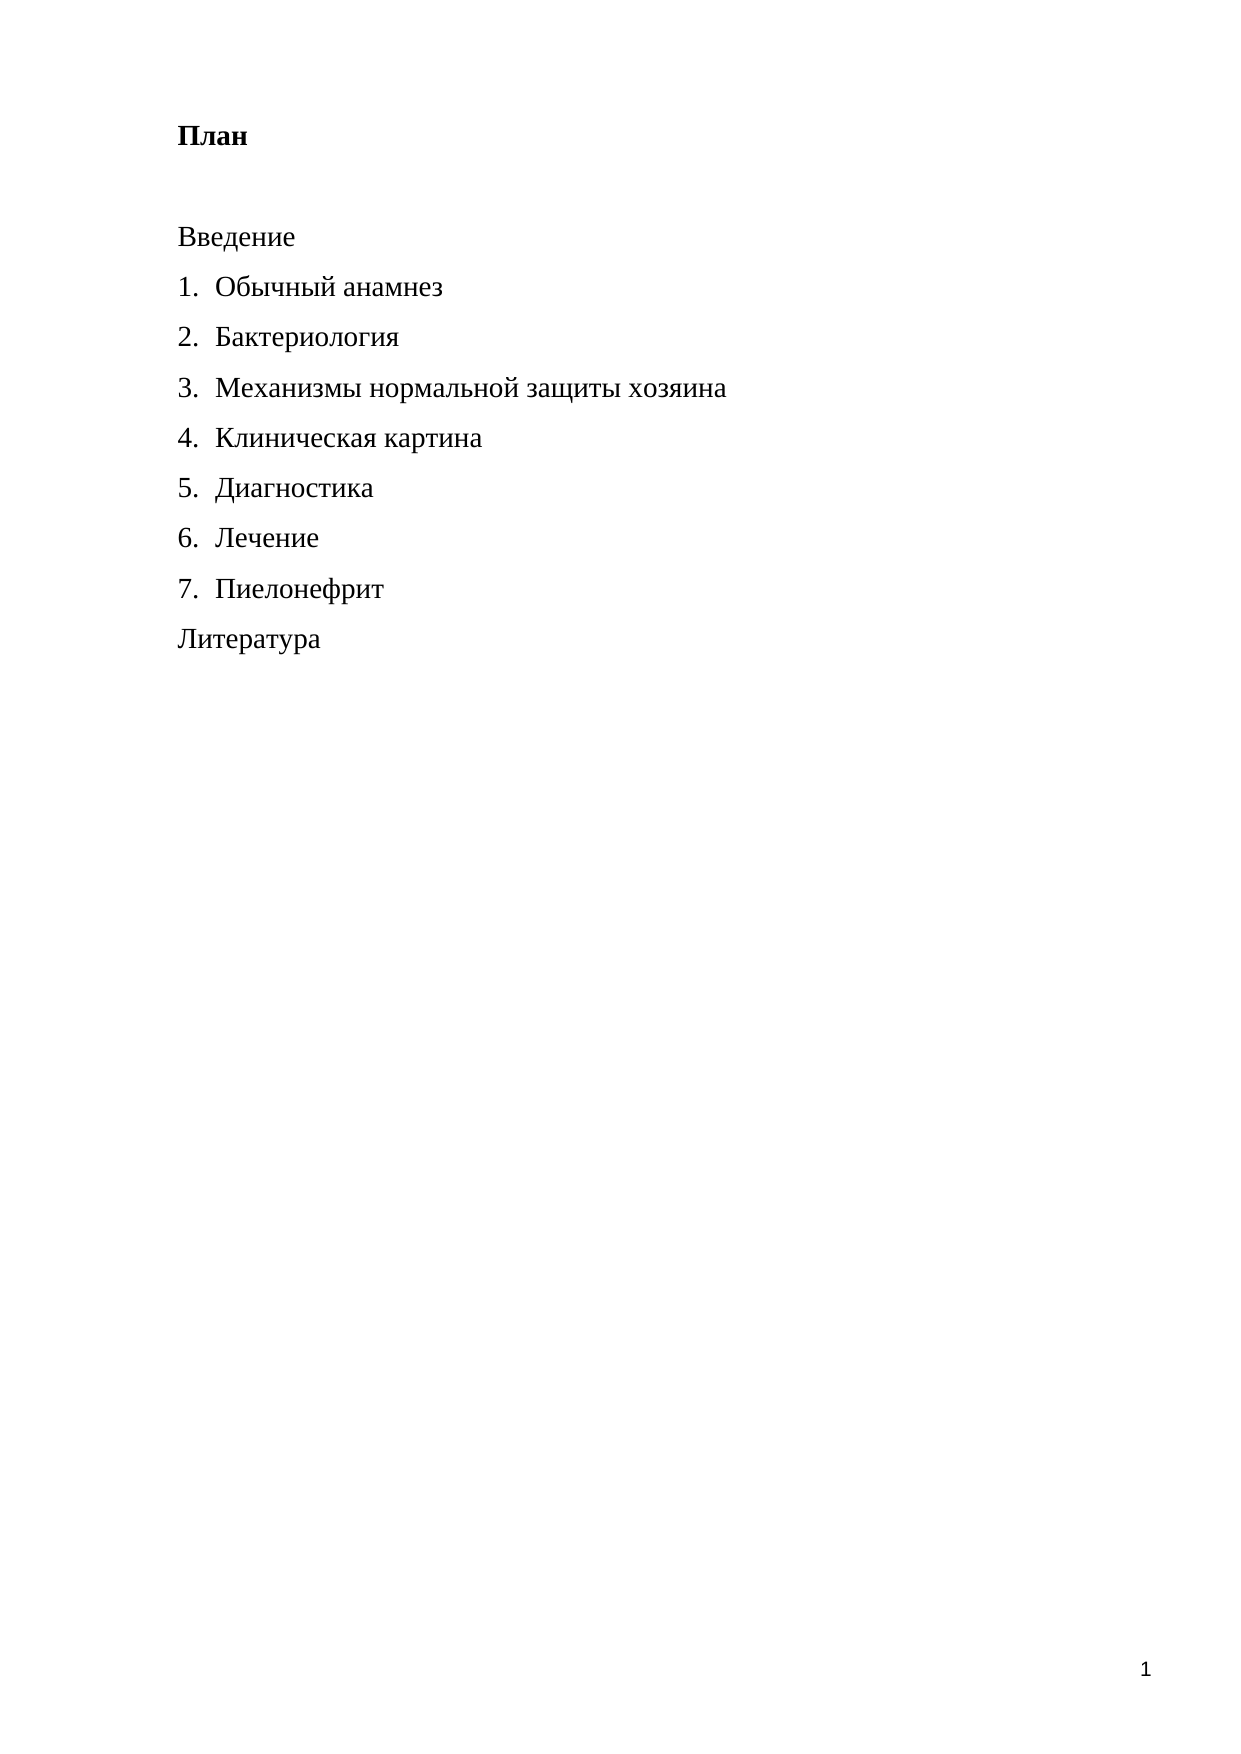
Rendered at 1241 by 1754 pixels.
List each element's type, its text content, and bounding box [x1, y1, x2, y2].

text Литература [177, 621, 1152, 655]
list Пиелонефрит [177, 571, 1152, 604]
list Бактериология [177, 319, 1152, 353]
text Введение [177, 219, 1152, 252]
list Обычный анамнез [177, 269, 1152, 303]
list Механизмы нормальной защиты хозяина [177, 370, 1152, 403]
list Диагностика [177, 470, 1152, 504]
list Клиническая картина [177, 420, 1152, 453]
text План [177, 118, 1152, 152]
list Лечение [177, 521, 1152, 554]
